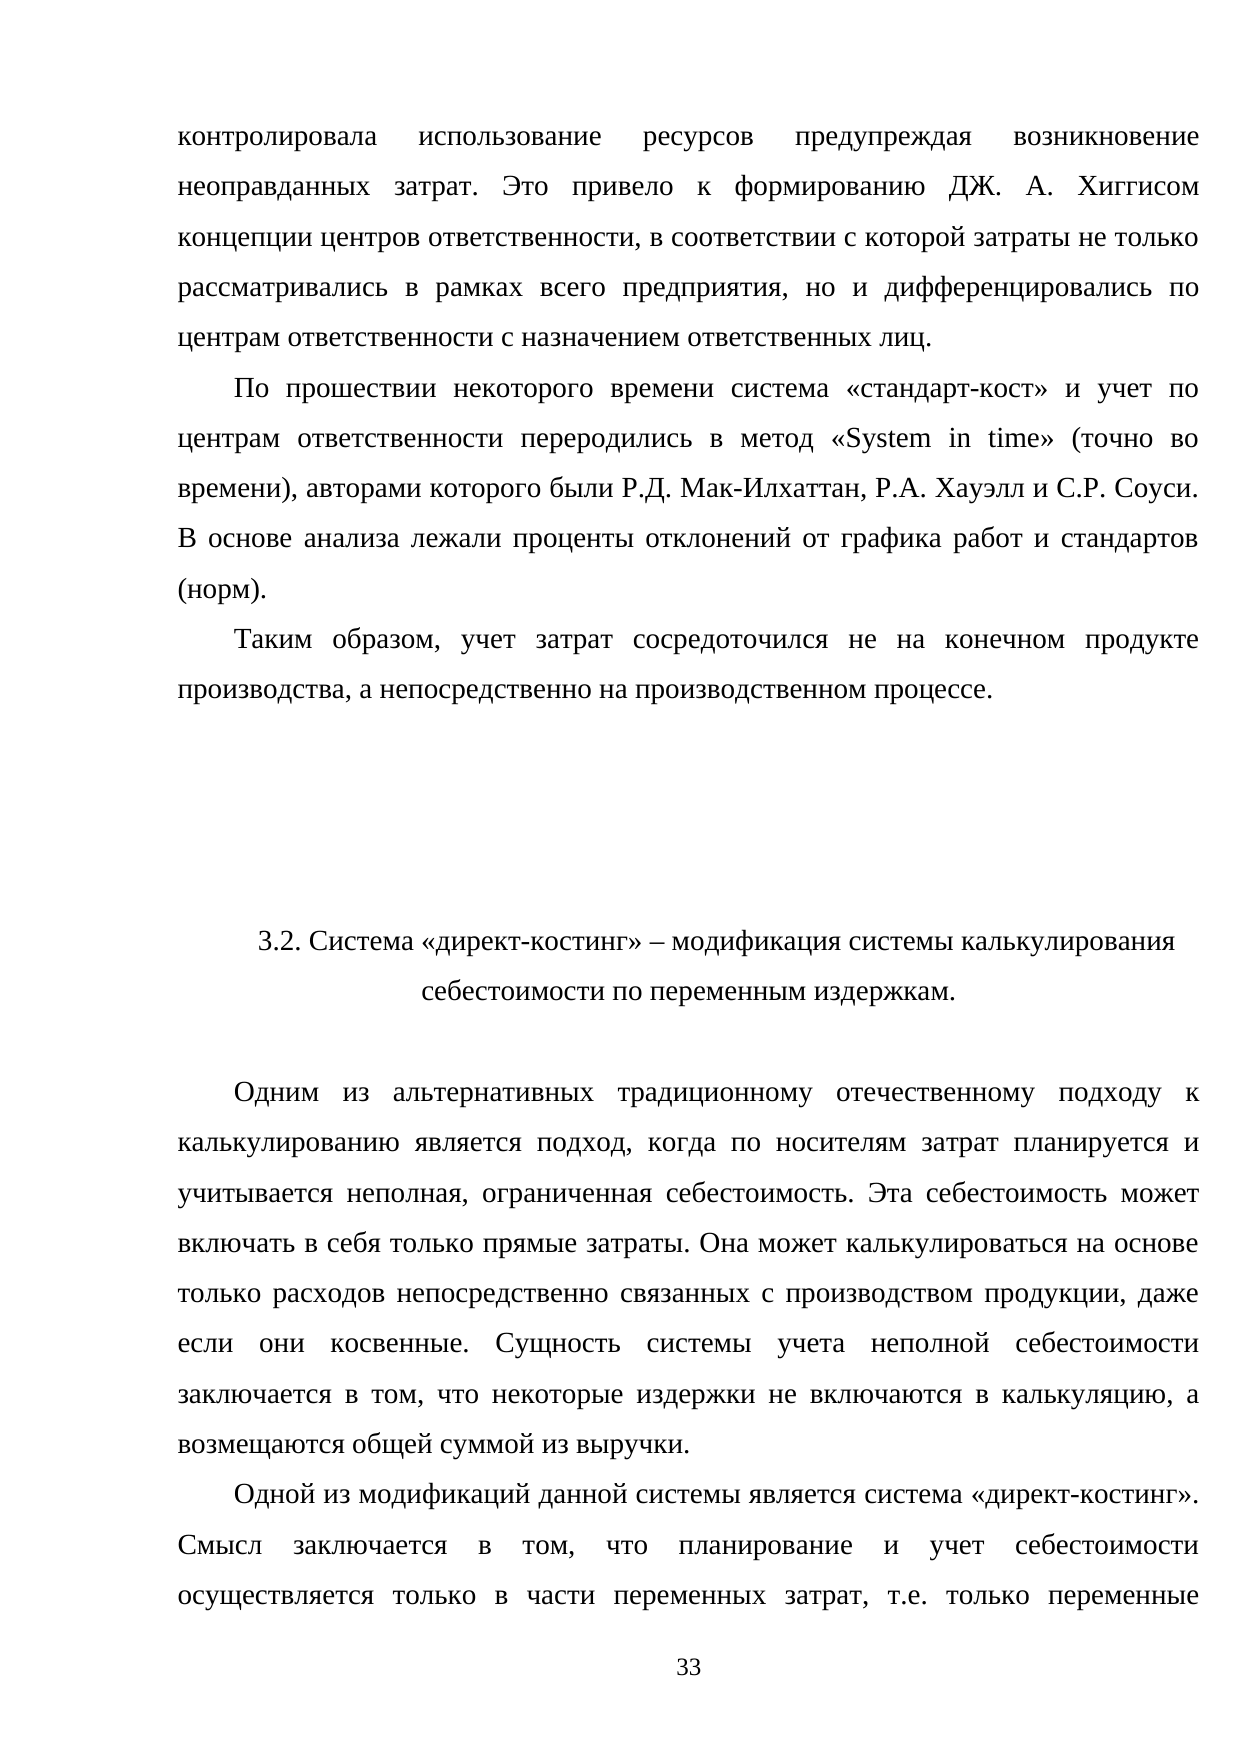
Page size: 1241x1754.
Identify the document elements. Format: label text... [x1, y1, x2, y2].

text Одним из альтернативных традиционному отечественному подходу к калькулированию является подход, когда по носителям затрат планируется и учитывается неполная, ограниченная себестоимость. Эта себестоимость может включать в себя только прямые затраты. Она может калькулироваться на основе только расходов непосредственно связанных с производством продукции, даже если они косвенные. Сущность системы учета неполной себестоимости заключается в том, что некоторые издержки не включаются в калькуляцию, а возмещаются общей суммой из выручки. [177, 1074, 1200, 1460]
text По прошествии некоторого времени система «стандарт-кост» и учет по центрам ответственности переродились в метод «System in time» (точно во времени), авторами которого были Р.Д. Мак-Илхаттан, Р.А. Хауэлл и С.Р. Соуси. В основе анализа лежали проценты отклонений от графика работ и стандартов (норм). [177, 370, 1200, 604]
text Таким образом, учет затрат сосредоточился не на конечном продукте производства, а непосредственно на производственном процессе. [177, 621, 1200, 705]
text 3.2. Система «директ-костинг» – модификация системы калькулирования себестоимости по переменным издержкам. [177, 923, 1200, 1007]
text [177, 1477, 1200, 1611]
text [177, 118, 1200, 353]
